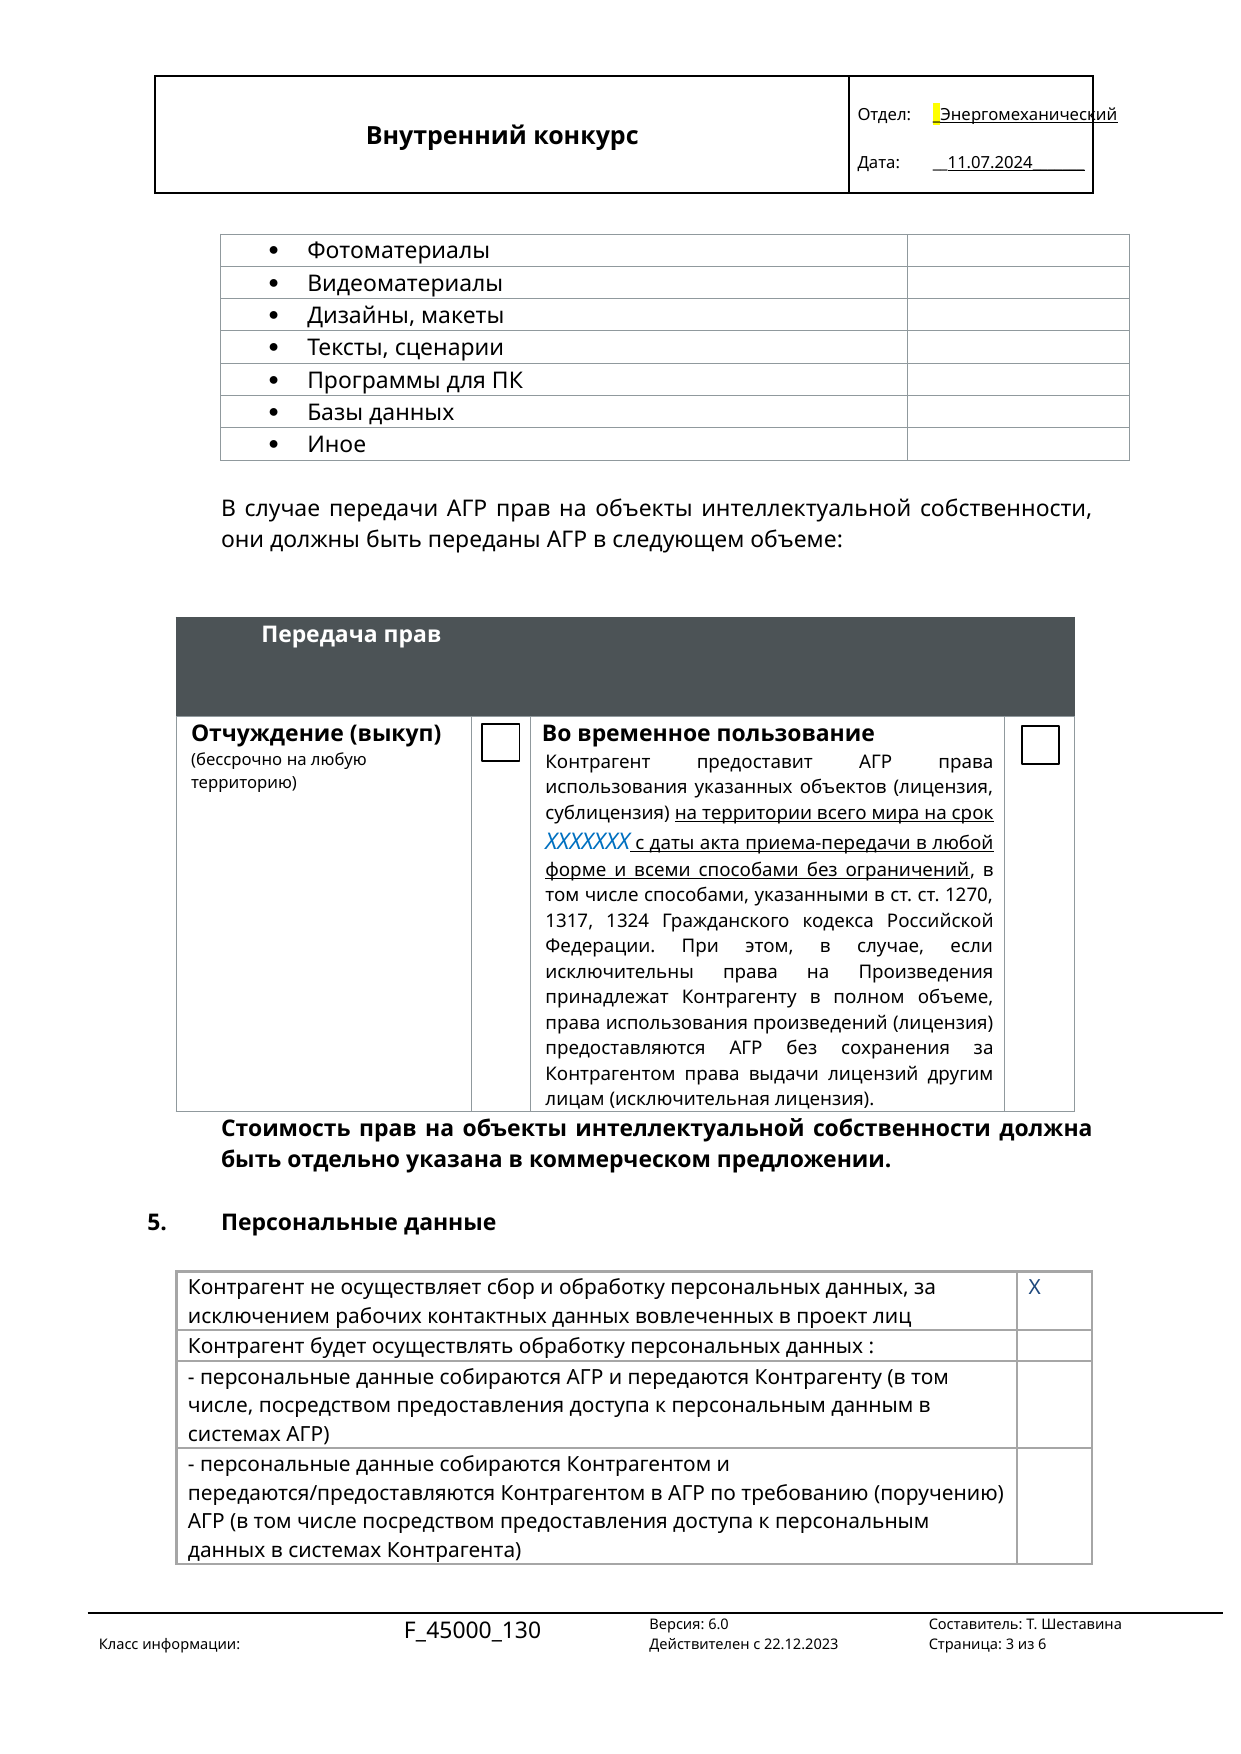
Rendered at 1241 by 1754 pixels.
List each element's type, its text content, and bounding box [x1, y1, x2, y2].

table_cell Тексты, сценарии [221, 331, 907, 363]
table_header Передача прав [177, 618, 1074, 716]
table_cell [908, 299, 1129, 330]
table_cell Базы данных [221, 396, 907, 427]
table_cell [908, 235, 1129, 266]
table_cell [908, 267, 1129, 298]
table_cell [908, 364, 1129, 395]
subtitle Персональные данные [147, 1206, 1093, 1237]
table_header Х [1018, 1273, 1091, 1329]
table_cell [1018, 1449, 1091, 1563]
table_cell Контрагент будет осуществлять обработку персональных данных : [178, 1331, 1016, 1360]
table_cell [908, 396, 1129, 427]
table_cell Отчуждение (выкуп) (бессрочно на любую территорию) [177, 717, 471, 1111]
table_cell [1018, 1362, 1091, 1447]
table_cell [1005, 717, 1074, 1111]
table_cell [908, 331, 1129, 363]
table_cell [472, 717, 530, 1111]
table_cell - персональные данные собираются АГР и передаются Контрагенту (в том числе, посредством предоставления доступа к персональным данным в системах АГР) [178, 1362, 1016, 1447]
table_cell Видеоматериалы [221, 267, 907, 298]
table_header Контрагент не осуществляет сбор и обработку персональных данных, за исключением рабочих контактных данных вовлеченных в проект лиц [178, 1273, 1016, 1329]
text В случае передачи АГР прав на объекты интеллектуальной собственности, они должны быть переданы АГР в следующем объеме: [221, 492, 1093, 554]
table_cell [908, 428, 1129, 459]
table_cell Программы для ПК [221, 364, 907, 395]
table_cell Дизайны, макеты [221, 299, 907, 330]
table_cell Фотоматериалы [221, 235, 907, 266]
table_cell Во временное пользование Контрагент предоставит АГР права использования указанных объектов (лицензия, сублицензия) на территории всего мира на срок ХХХХХХХ с даты акта приема-передачи в любой форме и всеми способами без ограничений, в том числе способами, указанными в ст. ст. 1270, 1317, 1324 Гражданского кодекса Российской Федерации. При этом, в случае, если исключительны права на Произведения принадлежат Контрагенту в полном объеме, права использования произведений (лицензия) предоставляются АГР без сохранения за Контрагентом права выдачи лицензий другим лицам (исключительная лицензия). [531, 717, 1004, 1111]
table_cell - персональные данные собираются Контрагентом и передаются/предоставляются Контрагентом в АГР по требованию (поручению) АГР (в том числе посредством предоставления доступа к персональным данных в системах Контрагента) [178, 1449, 1016, 1563]
table_cell Иное [221, 428, 907, 459]
table_cell [1018, 1331, 1091, 1360]
text Стоимость прав на объекты интеллектуальной собственности должна быть отдельно указана в коммерческом предложении. [221, 1112, 1093, 1174]
